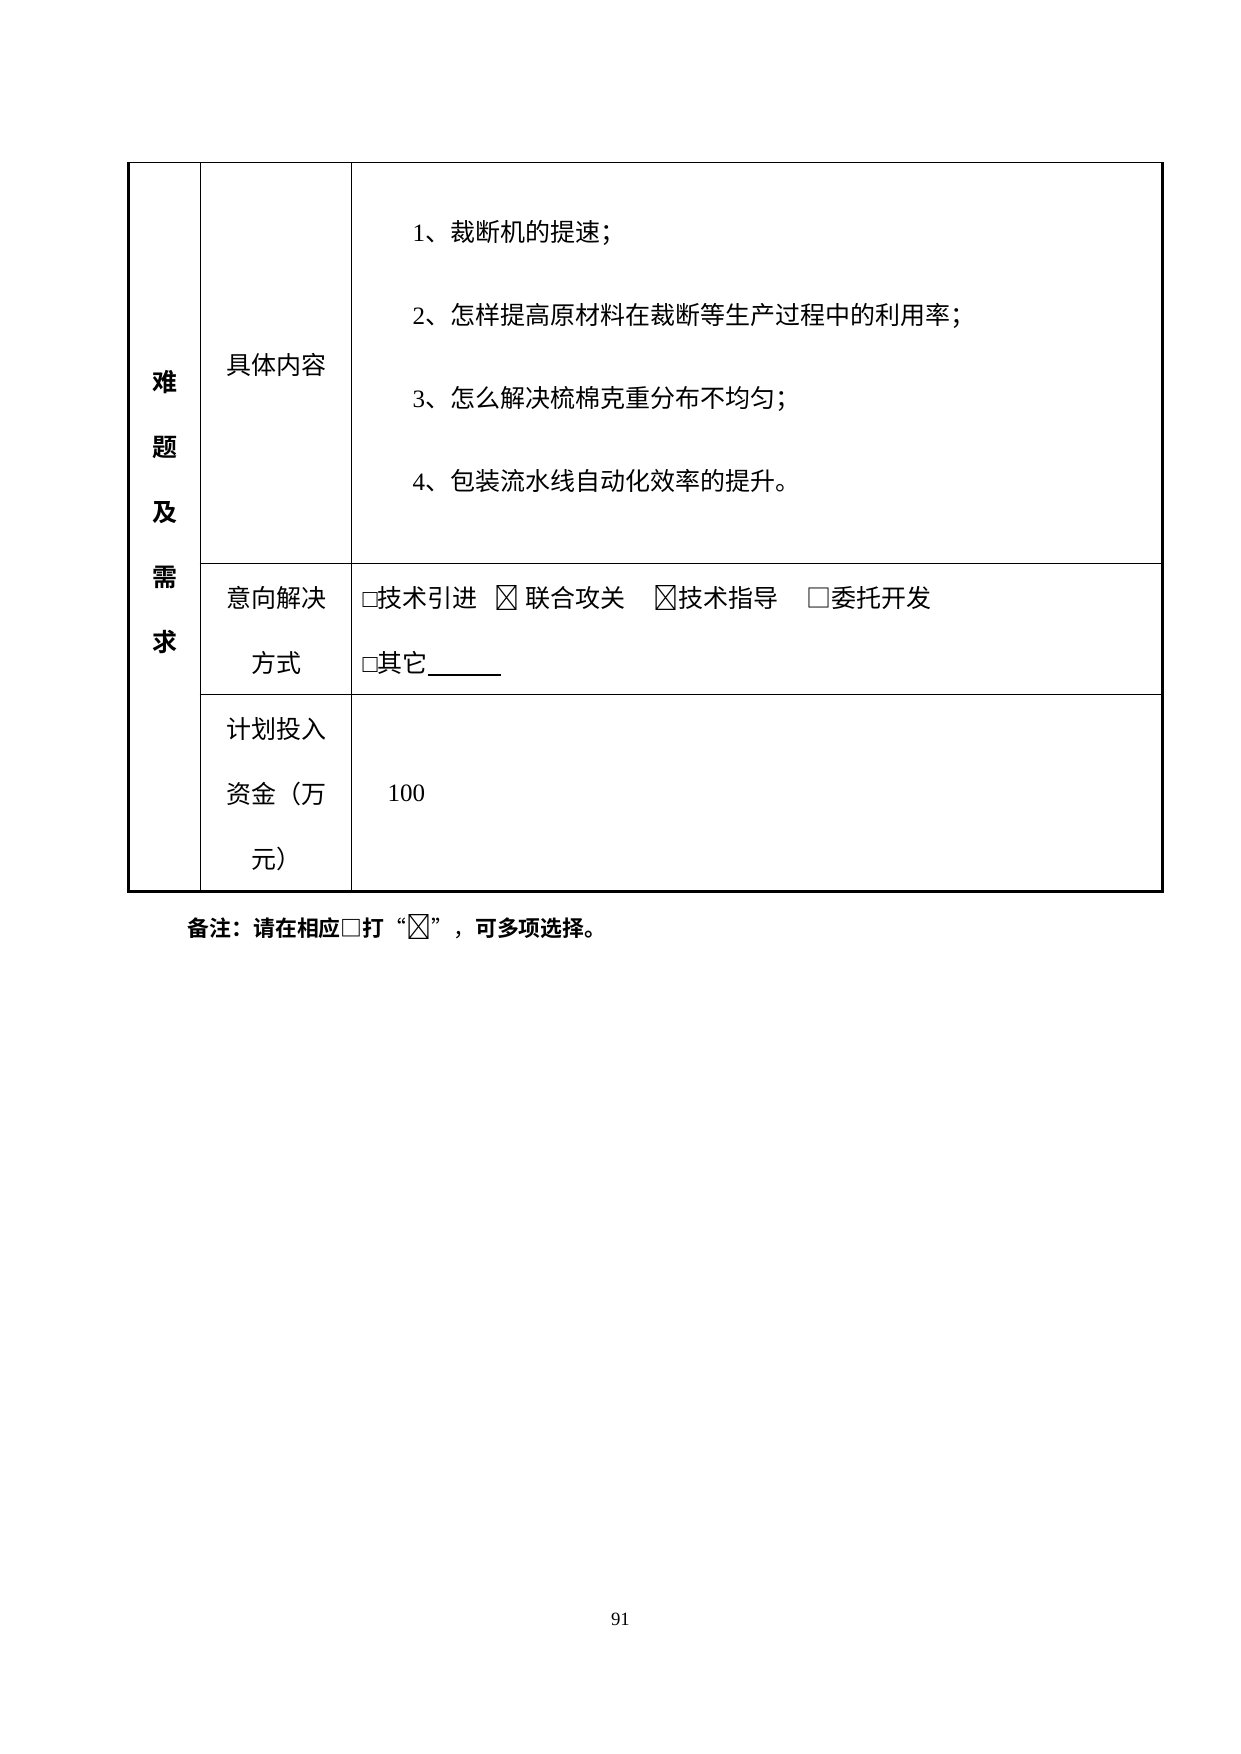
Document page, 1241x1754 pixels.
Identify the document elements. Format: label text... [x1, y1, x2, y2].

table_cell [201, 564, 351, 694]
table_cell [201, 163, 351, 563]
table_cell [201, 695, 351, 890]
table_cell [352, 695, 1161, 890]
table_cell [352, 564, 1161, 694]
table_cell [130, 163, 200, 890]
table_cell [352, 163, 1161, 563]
text 备注：请在相应□打“”，可多项选择。 [187, 893, 1053, 958]
